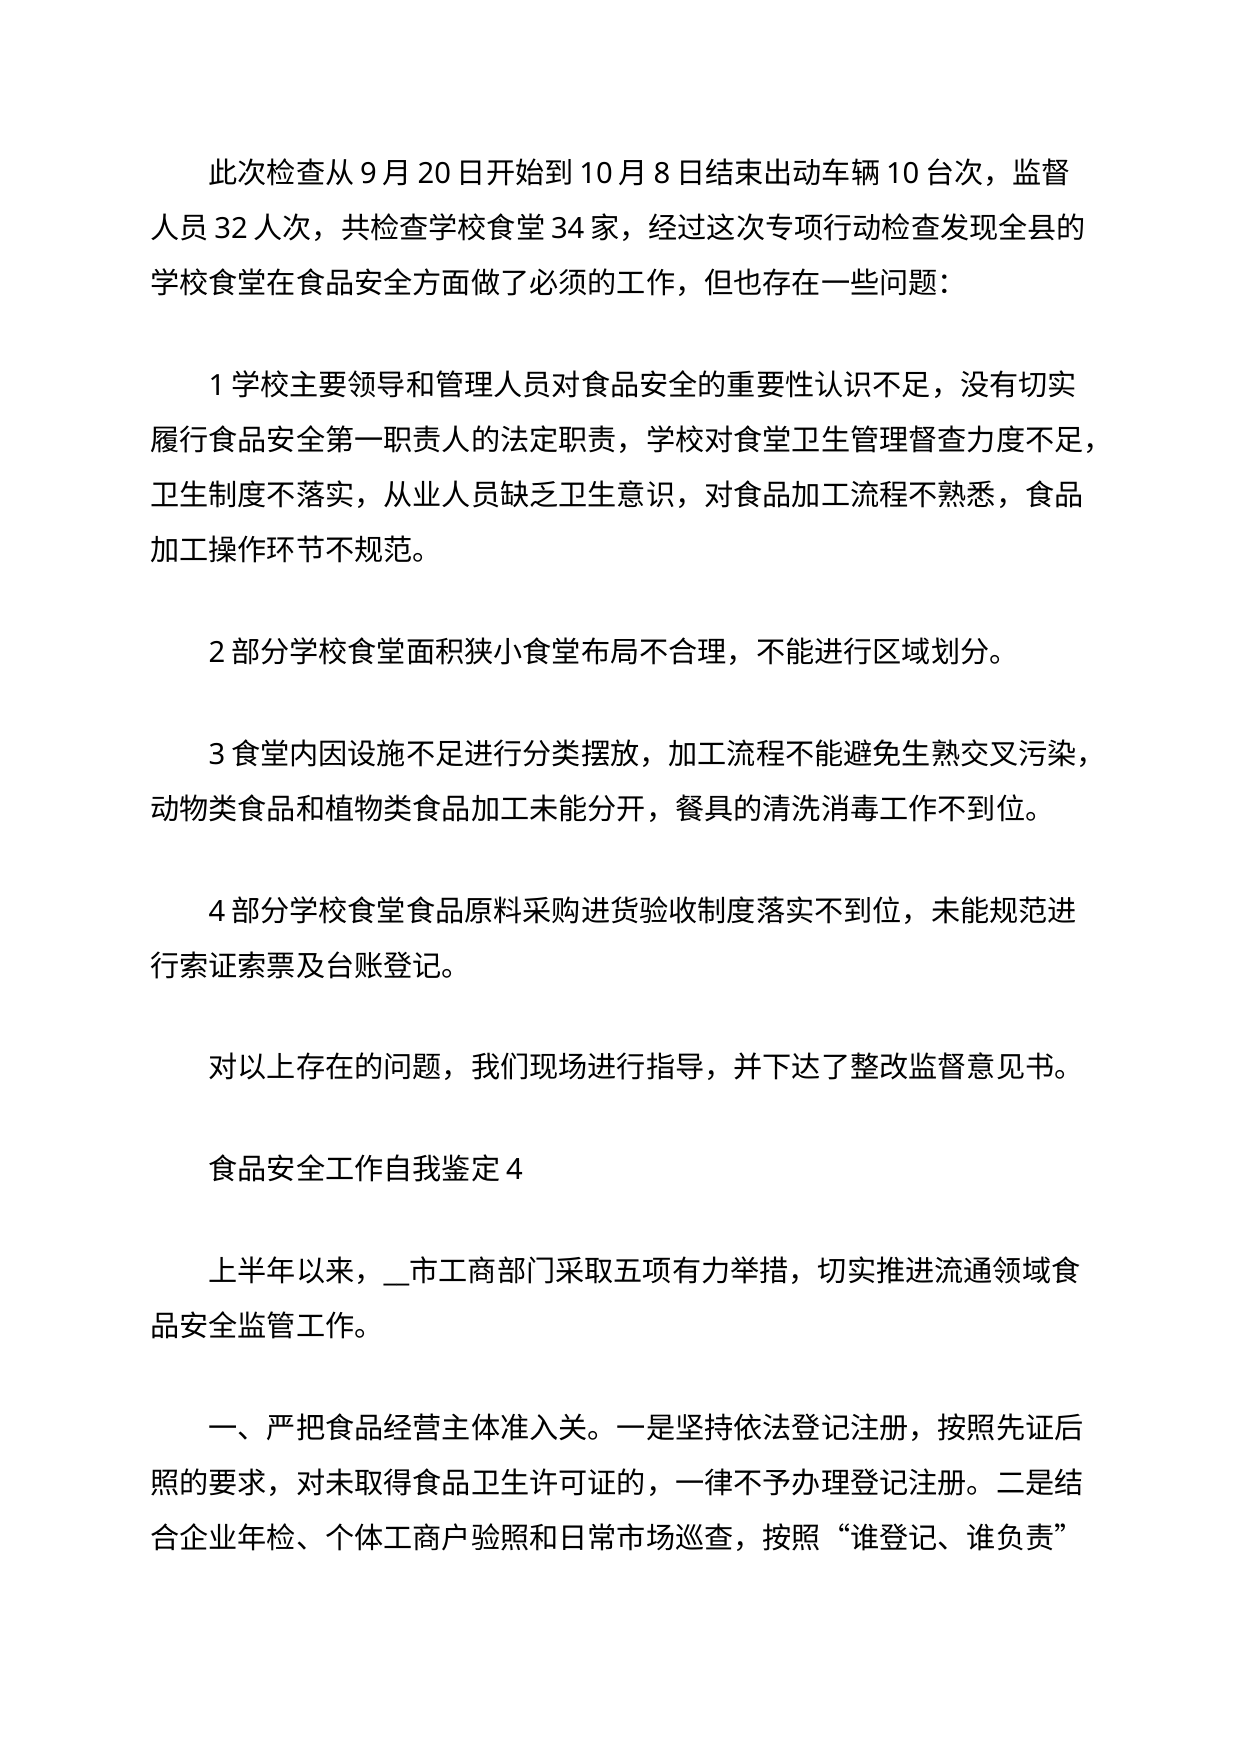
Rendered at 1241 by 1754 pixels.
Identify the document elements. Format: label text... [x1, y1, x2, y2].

text 4部分学校食堂食品原料采购进货验收制度落实不到位，未能规范进行索证索票及台账登记。 [150, 887, 1090, 984]
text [150, 1404, 1090, 1556]
text 此次检查从9月20日开始到10月8日结束出动车辆10台次，监督人员32人次，共检查学校食堂34家，经过这次专项行动检查发现全县的学校食堂在食品安全方面做了必须的工作，但也存在一些问题： [150, 150, 1090, 302]
text 上半年以来，__市工商部门采取五项有力举措，切实推进流通领域食品安全监管工作。 [150, 1248, 1090, 1345]
text 2部分学校食堂面积狭小食堂布局不合理，不能进行区域划分。 [150, 628, 1090, 671]
text 3食堂内因设施不足进行分类摆放，加工流程不能避免生熟交叉污染，动物类食品和植物类食品加工未能分开，餐具的清洗消毒工作不到位。 [150, 730, 1090, 828]
text 对以上存在的问题，我们现场进行指导，并下达了整改监督意见书。 [150, 1044, 1090, 1086]
text 食品安全工作自我鉴定4 [150, 1146, 1090, 1188]
text 1学校主要领导和管理人员对食品安全的重要性认识不足，没有切实履行食品安全第一职责人的法定职责，学校对食堂卫生管理督查力度不足，卫生制度不落实，从业人员缺乏卫生意识，对食品加工流程不熟悉，食品加工操作环节不规范。 [150, 362, 1090, 569]
